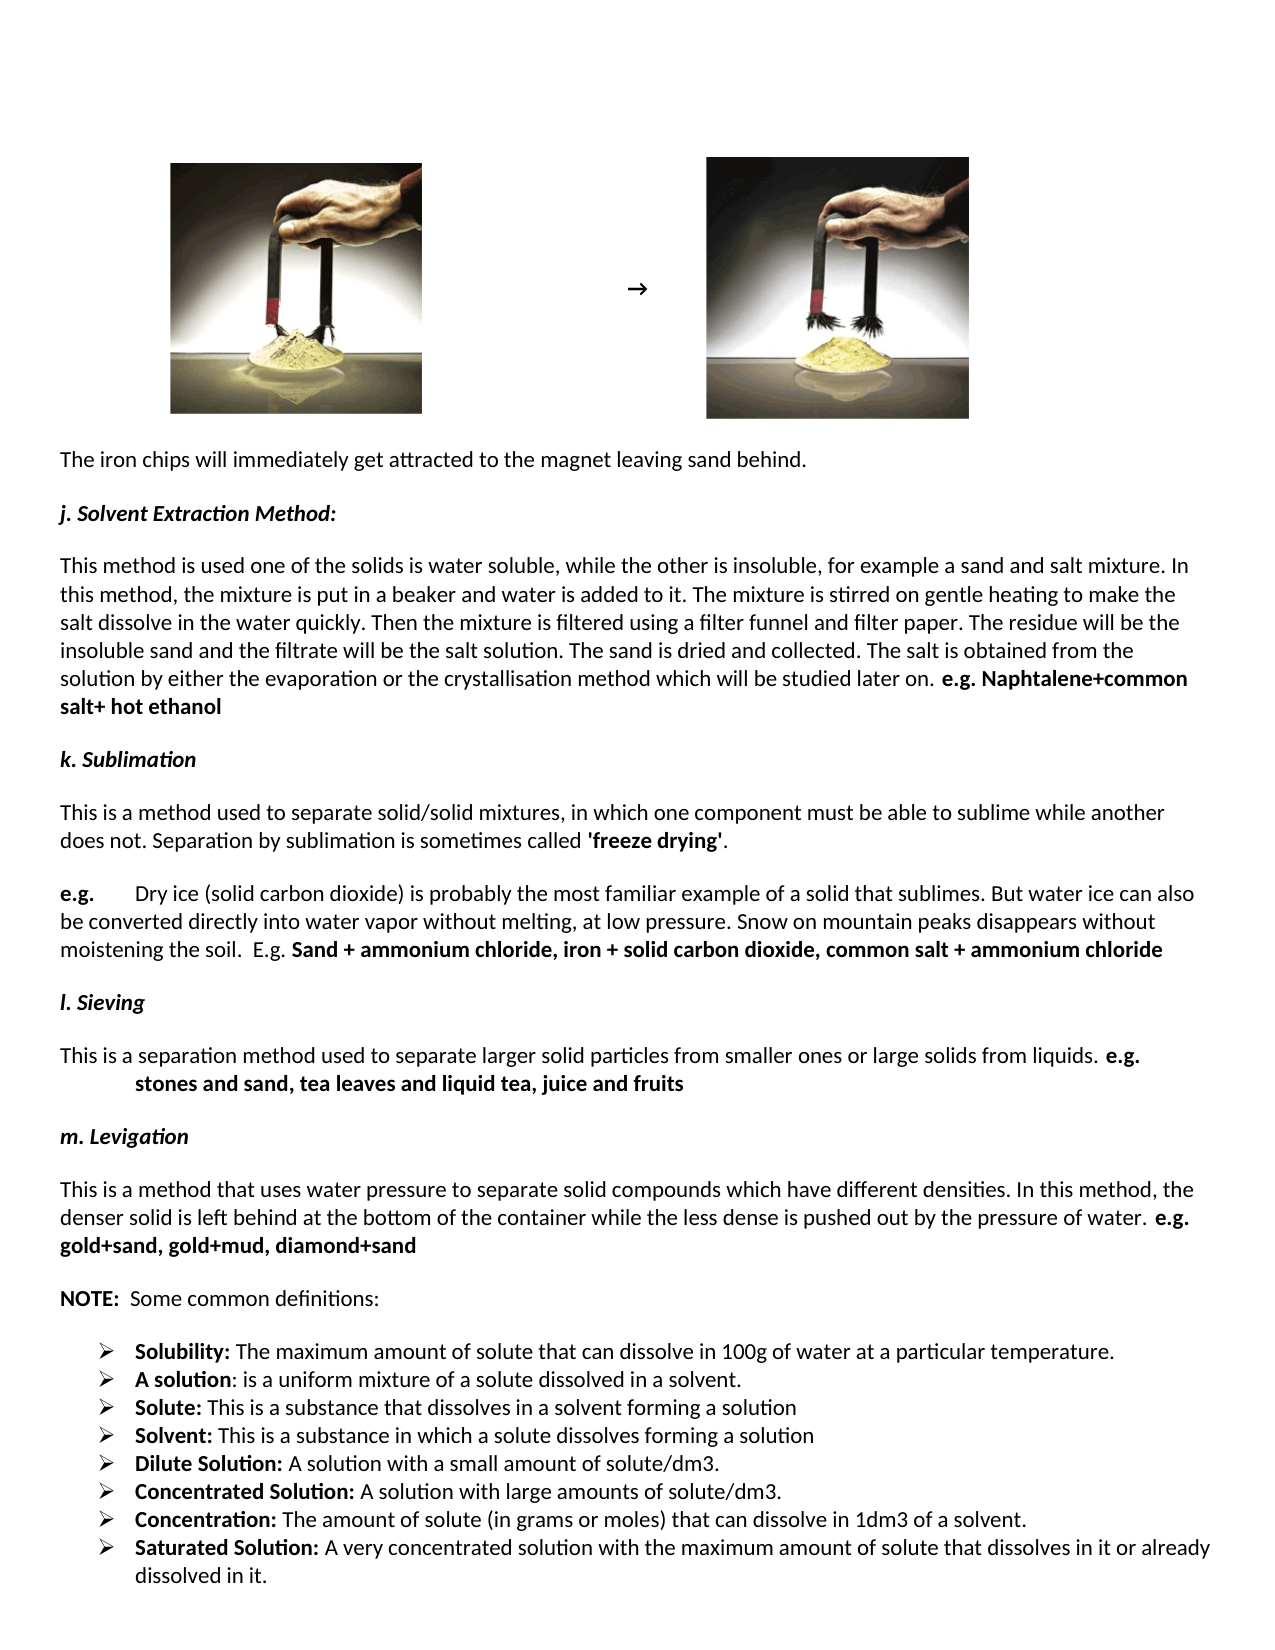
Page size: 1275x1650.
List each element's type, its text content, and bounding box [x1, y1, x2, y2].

list Dilute Solution: A solution with a small amount of solute/dm3. [97, 1449, 1215, 1477]
text k. Sublimation [60, 745, 1215, 773]
text NOTE: Some common definitions: [60, 1284, 1215, 1312]
table_header [705, 131, 1106, 421]
list A solution: is a uniform mixture of a solute dissolved in a solvent. [97, 1365, 1215, 1393]
text l. Sieving [60, 988, 1215, 1016]
list Solute: This is a substance that dissolves in a solvent forming a solution [97, 1393, 1215, 1421]
picture [706, 157, 969, 419]
subtitle j. Solvent Extraction Method: [60, 499, 1215, 527]
list Solvent: This is a substance in which a solute dissolves forming a solution [97, 1421, 1215, 1449]
text This is a method that uses water pressure to separate solid compounds which have different densities. In this method, the denser solid is left behind at the bottom of the container while the less dense is pushed out by the pressure of water. e.g. gold+sand, gold+mud, diamond+sand [60, 1175, 1215, 1259]
text This is a separation method used to separate larger solid particles from smaller ones or large solids from liquids. e.g. stones and sand, tea leaves and liquid tea, juice and fruits [60, 1041, 1215, 1097]
list Concentrated Solution: A solution with large amounts of solute/dm3. [97, 1477, 1215, 1505]
text This is a method used to separate solid/solid mixtures, in which one component must be able to sublime while another does not. Separation by sublimation is sometimes called 'freeze drying'. [60, 798, 1215, 854]
list Concentration: The amount of solute (in grams or moles) that can dissolve in 1dm3 of a solvent. [97, 1505, 1215, 1533]
text m. Levigation [60, 1122, 1215, 1150]
table_header [169, 131, 570, 421]
text The iron chips will immediately get attracted to the magnet leaving sand behind. [60, 446, 1215, 474]
table_header → [570, 131, 705, 421]
picture [170, 163, 422, 414]
list Solubility: The maximum amount of solute that can dissolve in 100g of water at a particular temperature. [97, 1337, 1215, 1365]
text e.g. Dry ice (solid carbon dioxide) is probably the most familiar example of a solid that sublimes. But water ice can also be converted directly into water vapor without melting, at low pressure. Snow on mountain peaks disappears without moistening the soil. E.g. Sand + ammonium chloride, iron + solid carbon dioxide, common salt + ammonium chloride [60, 879, 1215, 963]
text This method is used one of the solids is water soluble, while the other is insoluble, for example a sand and salt mixture. In this method, the mixture is put in a beaker and water is added to it. The mixture is stirred on gentle heating to make the salt dissolve in the water quickly. Then the mixture is filtered using a filter funnel and filter paper. The residue will be the insoluble sand and the filtrate will be the salt solution. The sand is dried and collected. The salt is obtained from the solution by either the evaporation or the crystallisation method which will be studied later on. e.g. Naphtalene+common salt+ hot ethanol [60, 552, 1215, 720]
list Saturated Solution: A very concentrated solution with the maximum amount of solute that dissolves in it or already dissolved in it. [97, 1533, 1215, 1589]
